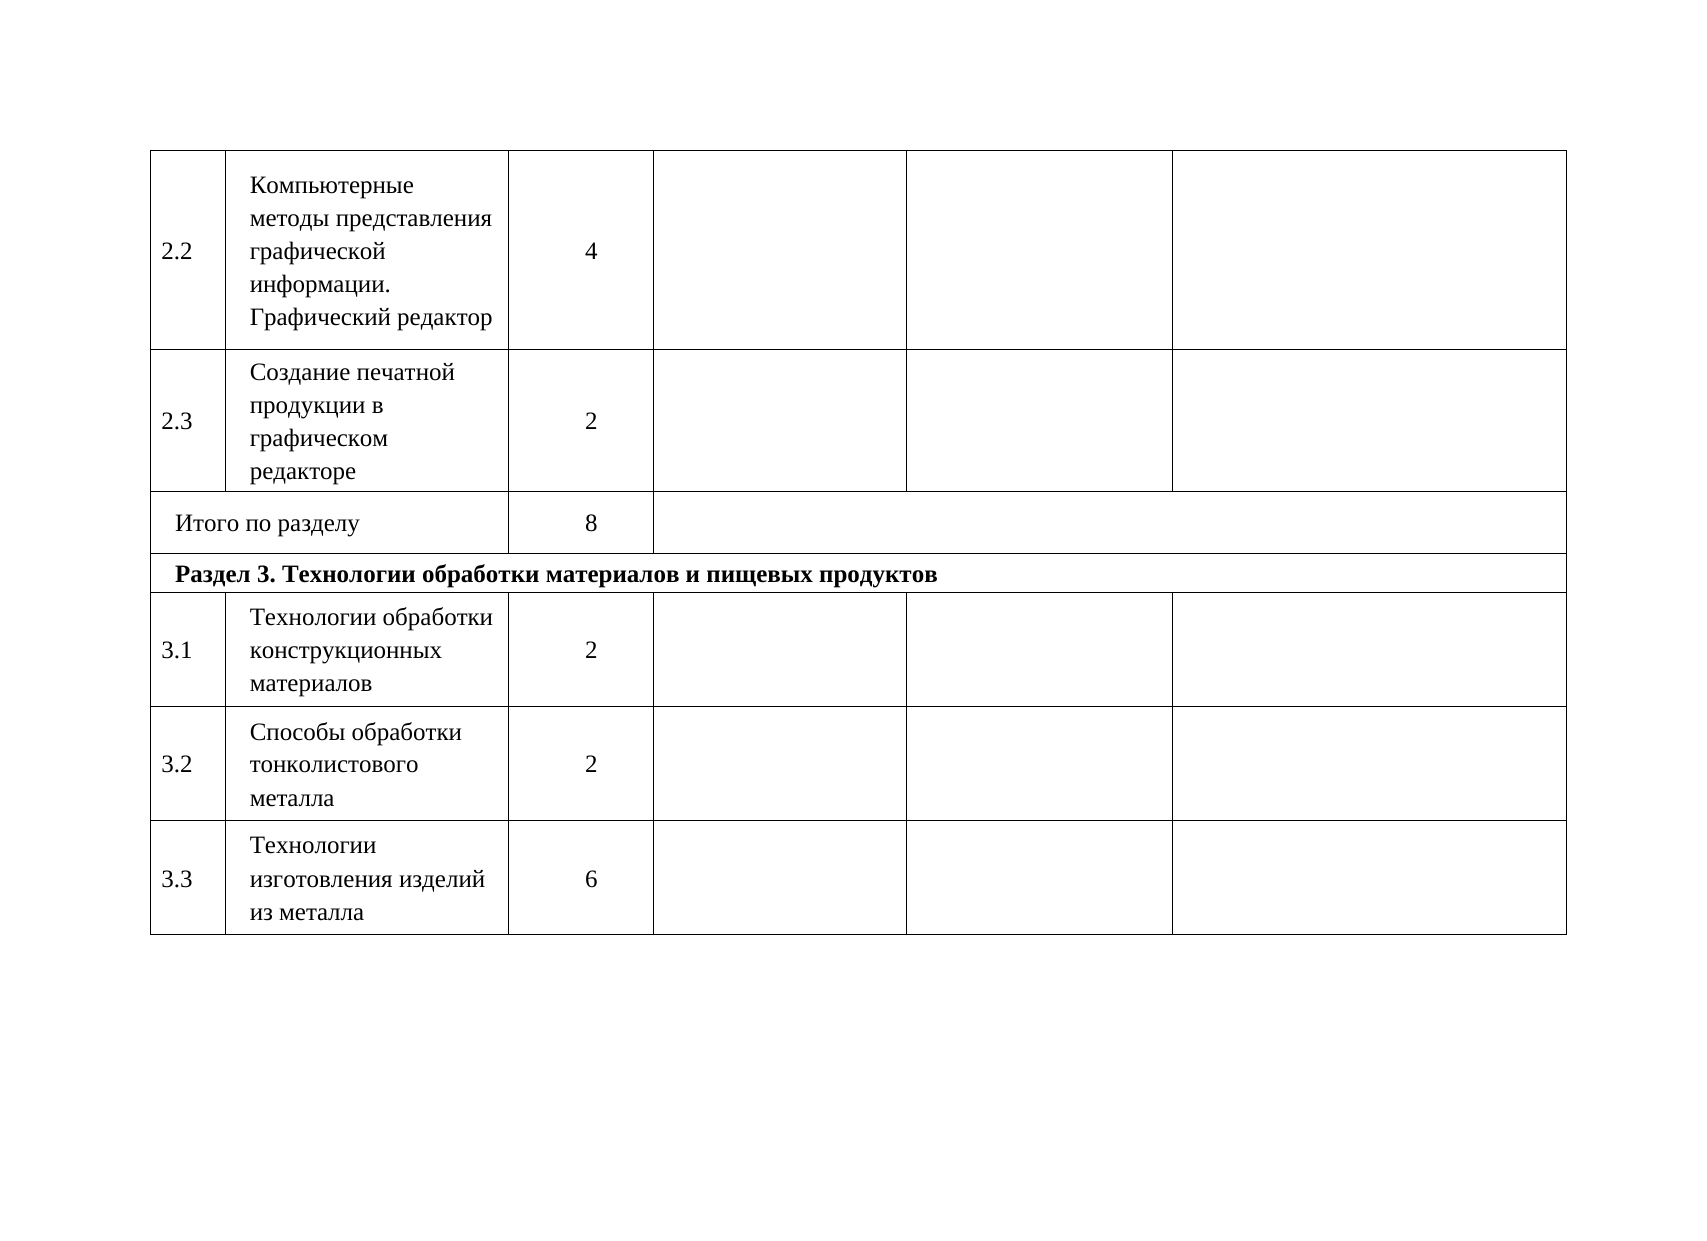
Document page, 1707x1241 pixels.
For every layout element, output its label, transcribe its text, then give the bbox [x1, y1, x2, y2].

table_cell [654, 151, 906, 348]
table_cell [654, 492, 1566, 553]
table_cell [654, 821, 906, 934]
table_cell [907, 707, 1172, 820]
table_cell Итого по разделу [151, 492, 508, 553]
table_cell [1173, 350, 1566, 491]
table_cell [654, 350, 906, 491]
table_cell 2 [509, 707, 653, 820]
table_cell Раздел 3. Технологии обработки материалов и пищевых продуктов [151, 554, 1566, 592]
table_cell Технологии обработки конструкционных материалов [226, 593, 508, 706]
table_cell [907, 350, 1172, 491]
table_cell 2.2 [151, 151, 225, 348]
table_cell 6 [509, 821, 653, 934]
table_cell Компьютерные методы представления графической информации. Графический редактор [226, 151, 508, 348]
table_cell [1173, 707, 1566, 820]
table_cell 4 [509, 151, 653, 348]
table_cell Создание печатной продукции в графическом редакторе [226, 350, 508, 491]
table_cell Технологии изготовления изделий из металла [226, 821, 508, 934]
table_cell [1173, 151, 1566, 348]
table_cell [654, 593, 906, 706]
table_cell 2 [509, 593, 653, 706]
table_cell 3.1 [151, 593, 225, 706]
table_cell [907, 821, 1172, 934]
table_cell 2 [509, 350, 653, 491]
table_cell [907, 593, 1172, 706]
table_cell 3.2 [151, 707, 225, 820]
table_cell [1173, 821, 1566, 934]
table_cell 8 [509, 492, 653, 553]
table_cell [1173, 593, 1566, 706]
table_cell 3.3 [151, 821, 225, 934]
table_cell [654, 707, 906, 820]
table_cell [907, 151, 1172, 348]
table_cell Способы обработки тонколистового металла [226, 707, 508, 820]
table_cell 2.3 [151, 350, 225, 491]
